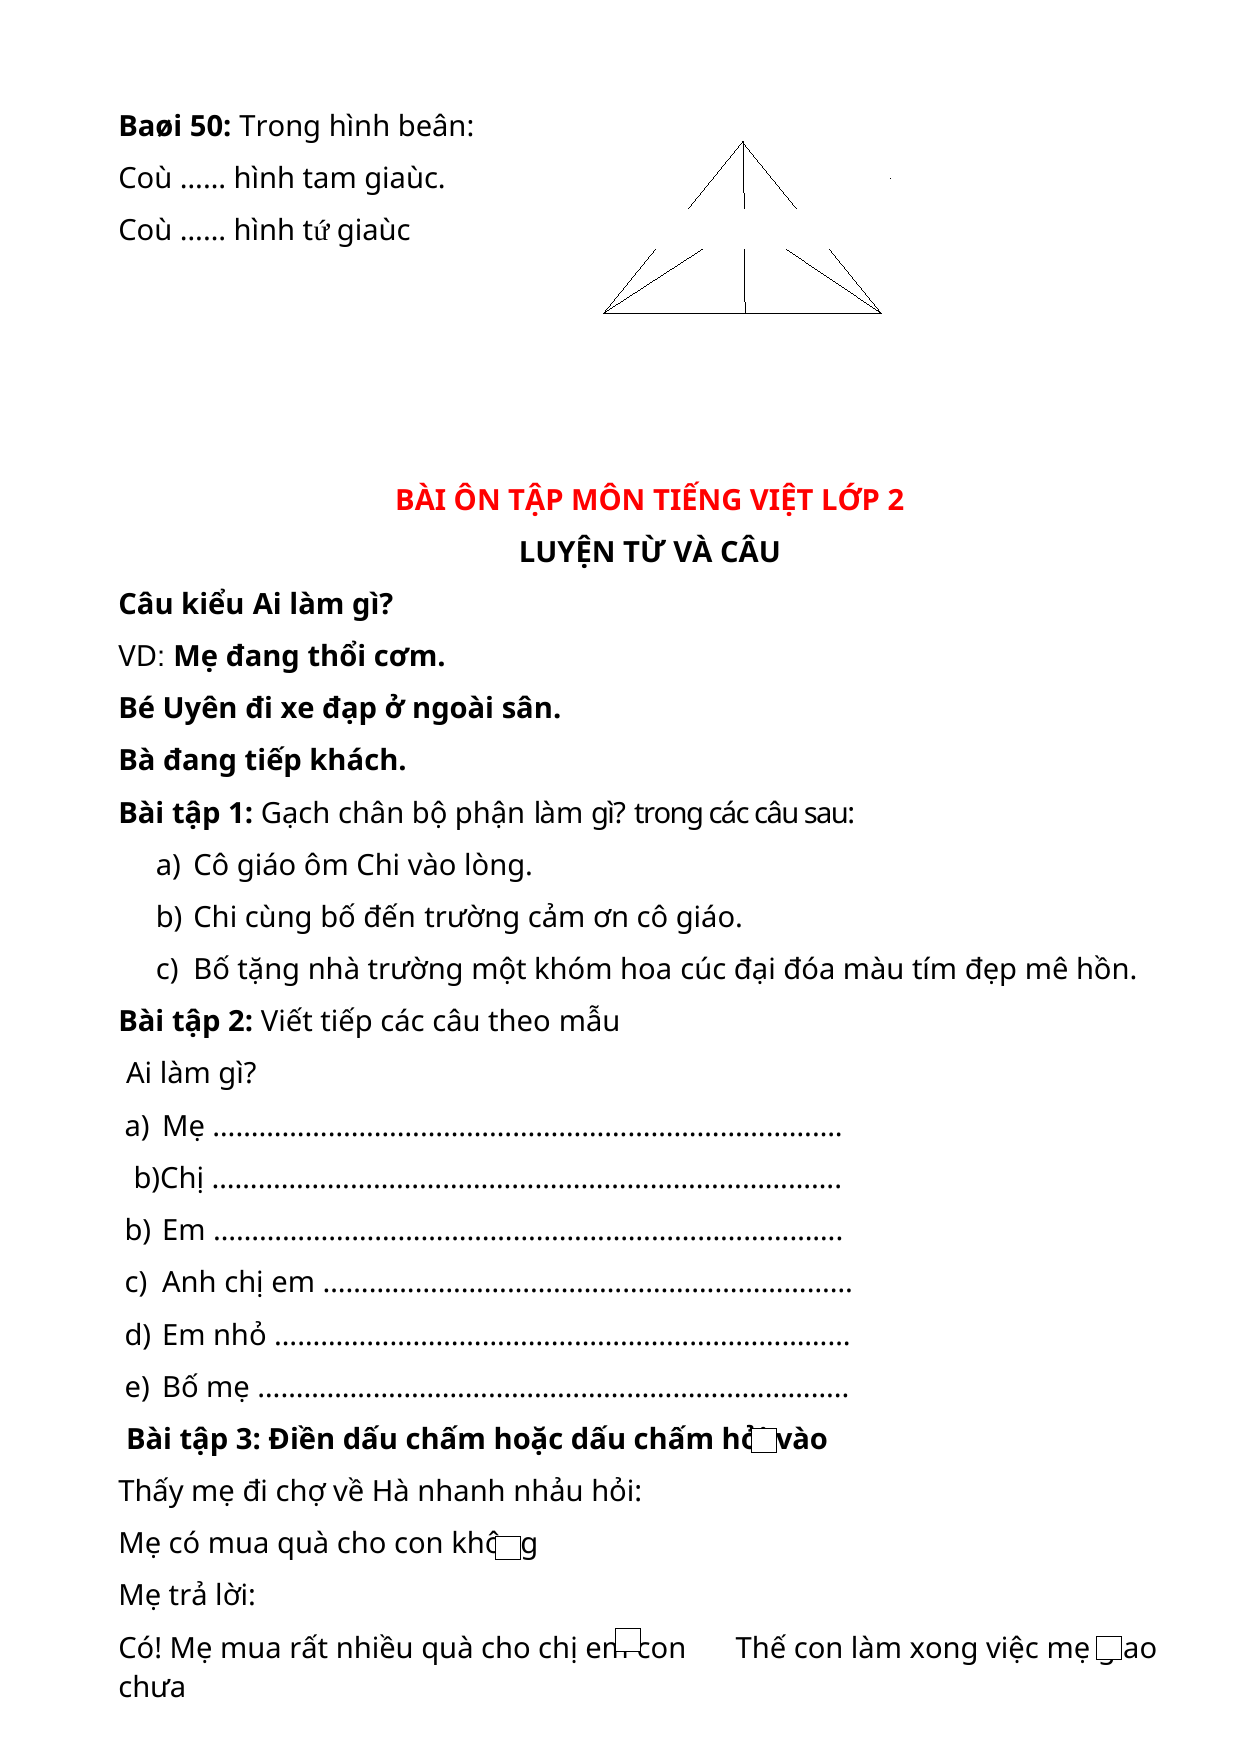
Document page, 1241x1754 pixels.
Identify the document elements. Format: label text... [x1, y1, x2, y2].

text Mẹ có mua quà cho con không [118, 1522, 1181, 1562]
text VD: Mẹ đang thổi cơm. [118, 635, 1181, 675]
text Thấy mẹ đi chợ về Hà nhanh nhảu hỏi: [118, 1470, 1181, 1510]
text Bài tập 1: Gạch chân bộ phận làm gì? trong các câu sau: [118, 792, 1181, 832]
text Mẹ trả lời: [118, 1575, 1181, 1614]
list Bố mẹ ………………………………………………………………….. [124, 1366, 1181, 1406]
text Baøi 50: Trong hình beân: [118, 105, 1181, 145]
list Cô giáo ôm Chi vào lòng. [156, 844, 1181, 884]
text Câu kiểu Ai làm gì? [118, 583, 1181, 623]
text LUYỆN TỪ VÀ CÂU [118, 531, 1181, 571]
text BÀI ÔN TẬP MÔN TIẾNG VIỆT LỚP 2 [118, 479, 1181, 518]
text Bài tập 2: Viết tiếp các câu theo mẫu [118, 1001, 1181, 1040]
list Em ………………………………………………………………………. [124, 1209, 1181, 1249]
text Bà đang tiếp khách. [118, 740, 1181, 779]
list Mẹ ………………………………………………………………………. [124, 1105, 1181, 1145]
text Coù …… hình tứ giaùc [118, 209, 1181, 249]
list Em nhỏ ………………………………………………………………… [124, 1314, 1181, 1353]
text Bài tập 3: Điền dấu chấm hoặc dấu chấm hỏi vào [118, 1418, 1181, 1458]
list Anh chị em …………………………………………………………… [124, 1262, 1181, 1301]
list Chi cùng bố đến trường cảm ơn cô giáo. [156, 896, 1181, 936]
text Bé Uyên đi xe đạp ở ngoài sân. [118, 687, 1181, 727]
text Ai làm gì? [118, 1053, 1181, 1092]
text b)Chị ………………………………………………………………………. [118, 1157, 1181, 1197]
list Bố tặng nhà trường một khóm hoa cúc đại đóa màu tím đẹp mê hồn. [156, 948, 1181, 988]
text Có! Mẹ mua rất nhiều quà cho chị em con Thế con làm xong việc mẹ giao chưa [118, 1627, 1181, 1706]
text Coù …… hình tam giaùc. [118, 157, 1181, 197]
